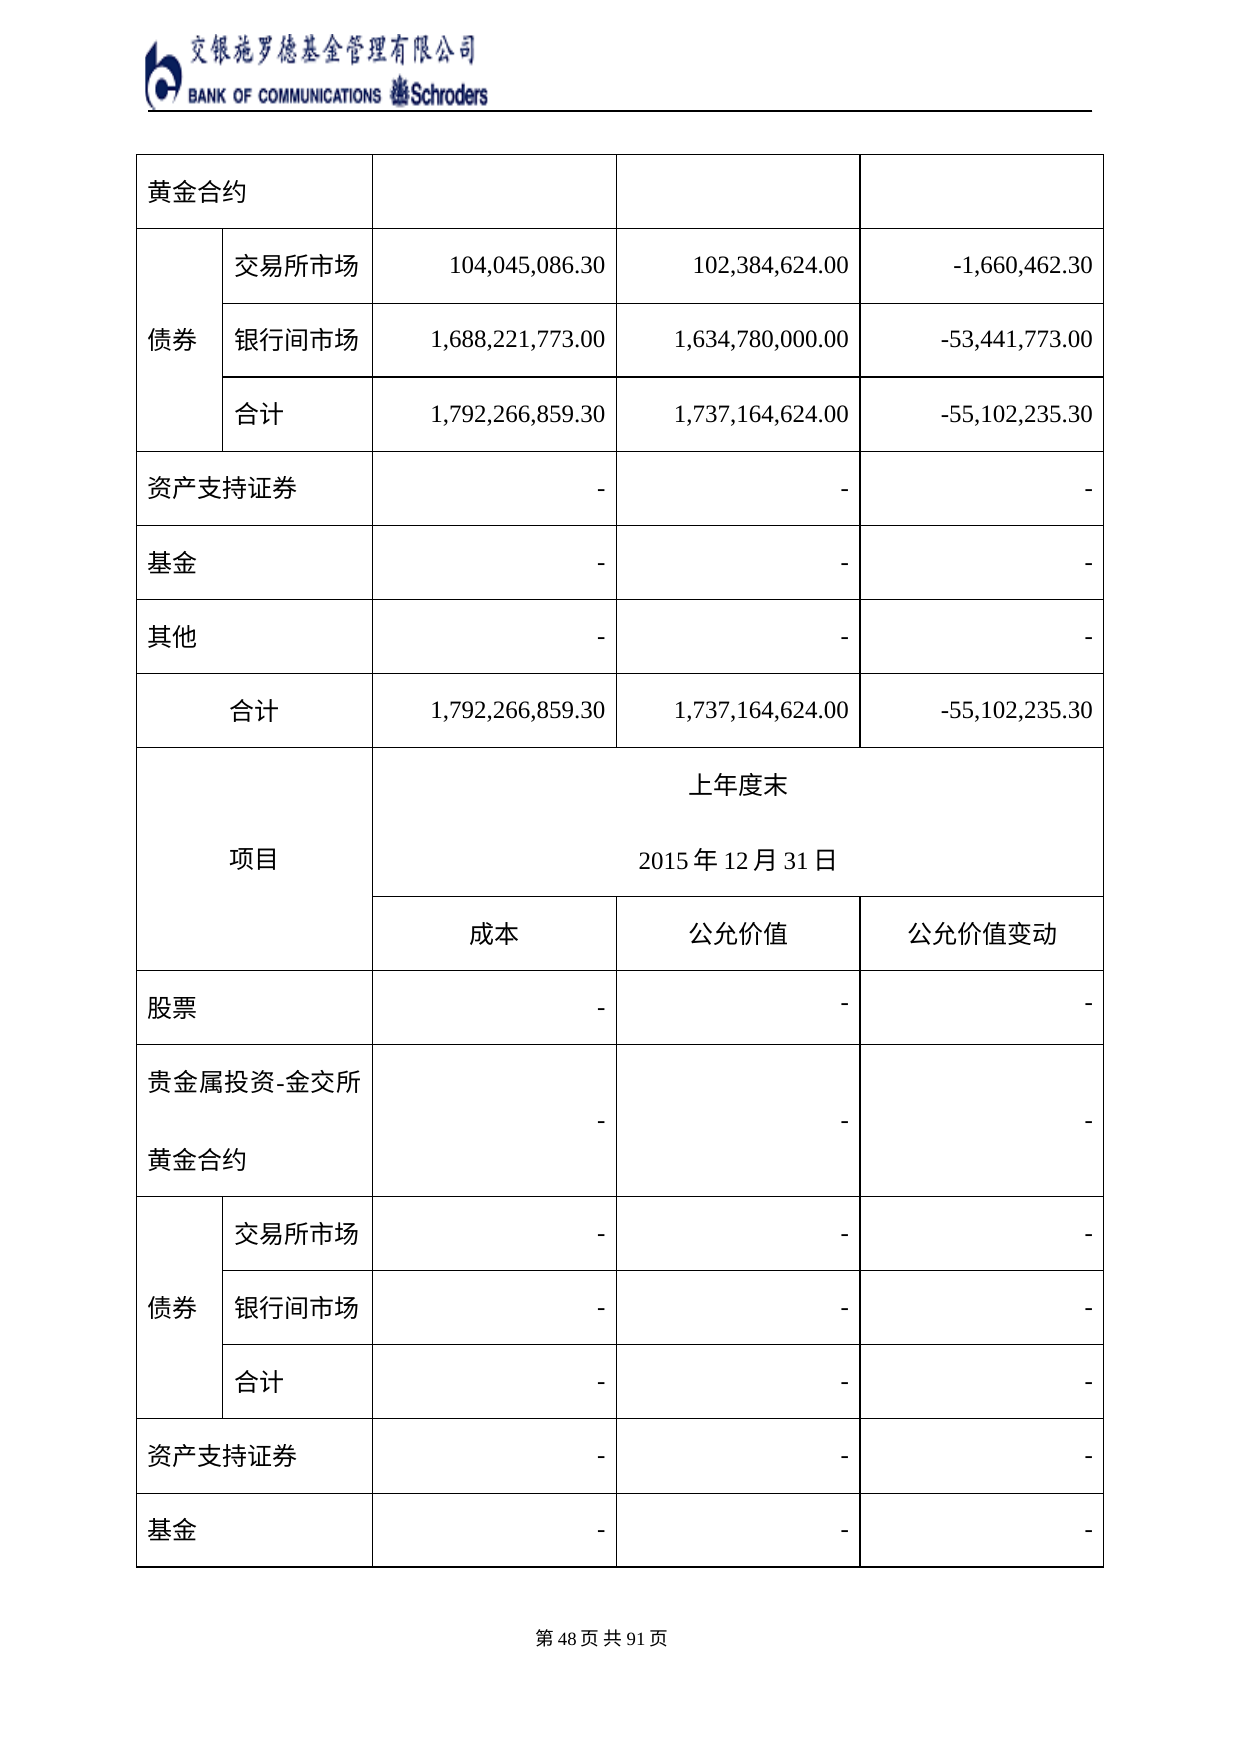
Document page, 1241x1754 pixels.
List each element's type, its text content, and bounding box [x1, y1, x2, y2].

table_cell 合计 [223, 378, 372, 451]
table_cell -55,102,235.30 [861, 378, 1103, 451]
table_cell 资产支持证券 [137, 452, 372, 524]
table_cell - [861, 1494, 1103, 1566]
table_cell 合计 [223, 1345, 372, 1418]
table_cell - [617, 452, 859, 524]
table_cell 交易所市场 [223, 229, 372, 302]
table_cell 贵金属投资-金交所黄金合约 [137, 155, 372, 228]
table_cell - [861, 1345, 1103, 1418]
table_cell - [617, 1494, 859, 1566]
table_cell 1,737,164,624.00 [617, 674, 859, 747]
table_cell 银行间市场 [223, 1271, 372, 1344]
table_cell 成本 [373, 897, 616, 970]
table_cell - [373, 1494, 616, 1566]
table_cell - [373, 526, 616, 599]
table_cell - [617, 600, 859, 673]
table_cell - [861, 452, 1103, 524]
table_cell - [373, 452, 616, 524]
table_cell - [373, 600, 616, 673]
table_cell - [861, 1271, 1103, 1344]
table_cell 项目 [137, 748, 372, 970]
table_cell - [617, 1419, 859, 1492]
table_cell - [373, 1197, 616, 1270]
table_cell 合计 [137, 674, 372, 747]
table_cell -53,441,773.00 [861, 304, 1103, 376]
table_cell -55,102,235.30 [861, 674, 1103, 747]
table_cell 交易所市场 [223, 1197, 372, 1270]
table_cell - [373, 1045, 616, 1196]
table_cell 资产支持证券 [137, 1419, 372, 1492]
table_cell 102,384,624.00 [617, 229, 859, 302]
table_cell -1,660,462.30 [861, 229, 1103, 302]
table_cell 1,792,266,859.30 [373, 378, 616, 451]
table_cell 股票 [137, 971, 372, 1044]
table_cell 1,737,164,624.00 [617, 378, 859, 451]
table_cell 公允价值 [617, 897, 859, 970]
table_cell - [373, 1419, 616, 1492]
table_cell - [617, 1197, 859, 1270]
table_cell - [861, 600, 1103, 673]
table_cell - [861, 155, 1103, 228]
table_cell 银行间市场 [223, 304, 372, 376]
table_cell 1,634,780,000.00 [617, 304, 859, 376]
table_cell - [861, 1045, 1103, 1196]
table_cell - [373, 1345, 616, 1418]
table_cell 1,688,221,773.00 [373, 304, 616, 376]
table_cell 104,045,086.30 [373, 229, 616, 302]
table_cell - [861, 526, 1103, 599]
table_cell - [861, 1419, 1103, 1492]
table_cell - [617, 1271, 859, 1344]
table_cell - [861, 971, 1103, 1044]
table_cell - [617, 1045, 859, 1196]
table_cell - [617, 526, 859, 599]
table_cell - [617, 971, 859, 1044]
table_cell 1,792,266,859.30 [373, 674, 616, 747]
table_cell 基金 [137, 526, 372, 599]
picture [145, 34, 488, 110]
table_cell 其他 [137, 600, 372, 673]
table_cell 基金 [137, 1494, 372, 1566]
table_cell - [373, 155, 616, 228]
table_cell - [861, 1197, 1103, 1270]
table_cell 上年度末 2015年12月31日 [373, 748, 1103, 896]
table_cell - [617, 1345, 859, 1418]
table_cell - [617, 155, 859, 228]
table_cell 公允价值变动 [861, 897, 1103, 970]
table_cell 贵金属投资-金交所黄金合约 [137, 1045, 372, 1196]
table_cell - [373, 971, 616, 1044]
table_cell 债券 [137, 229, 222, 451]
table_cell - [373, 1271, 616, 1344]
table_cell 债券 [137, 1197, 222, 1418]
